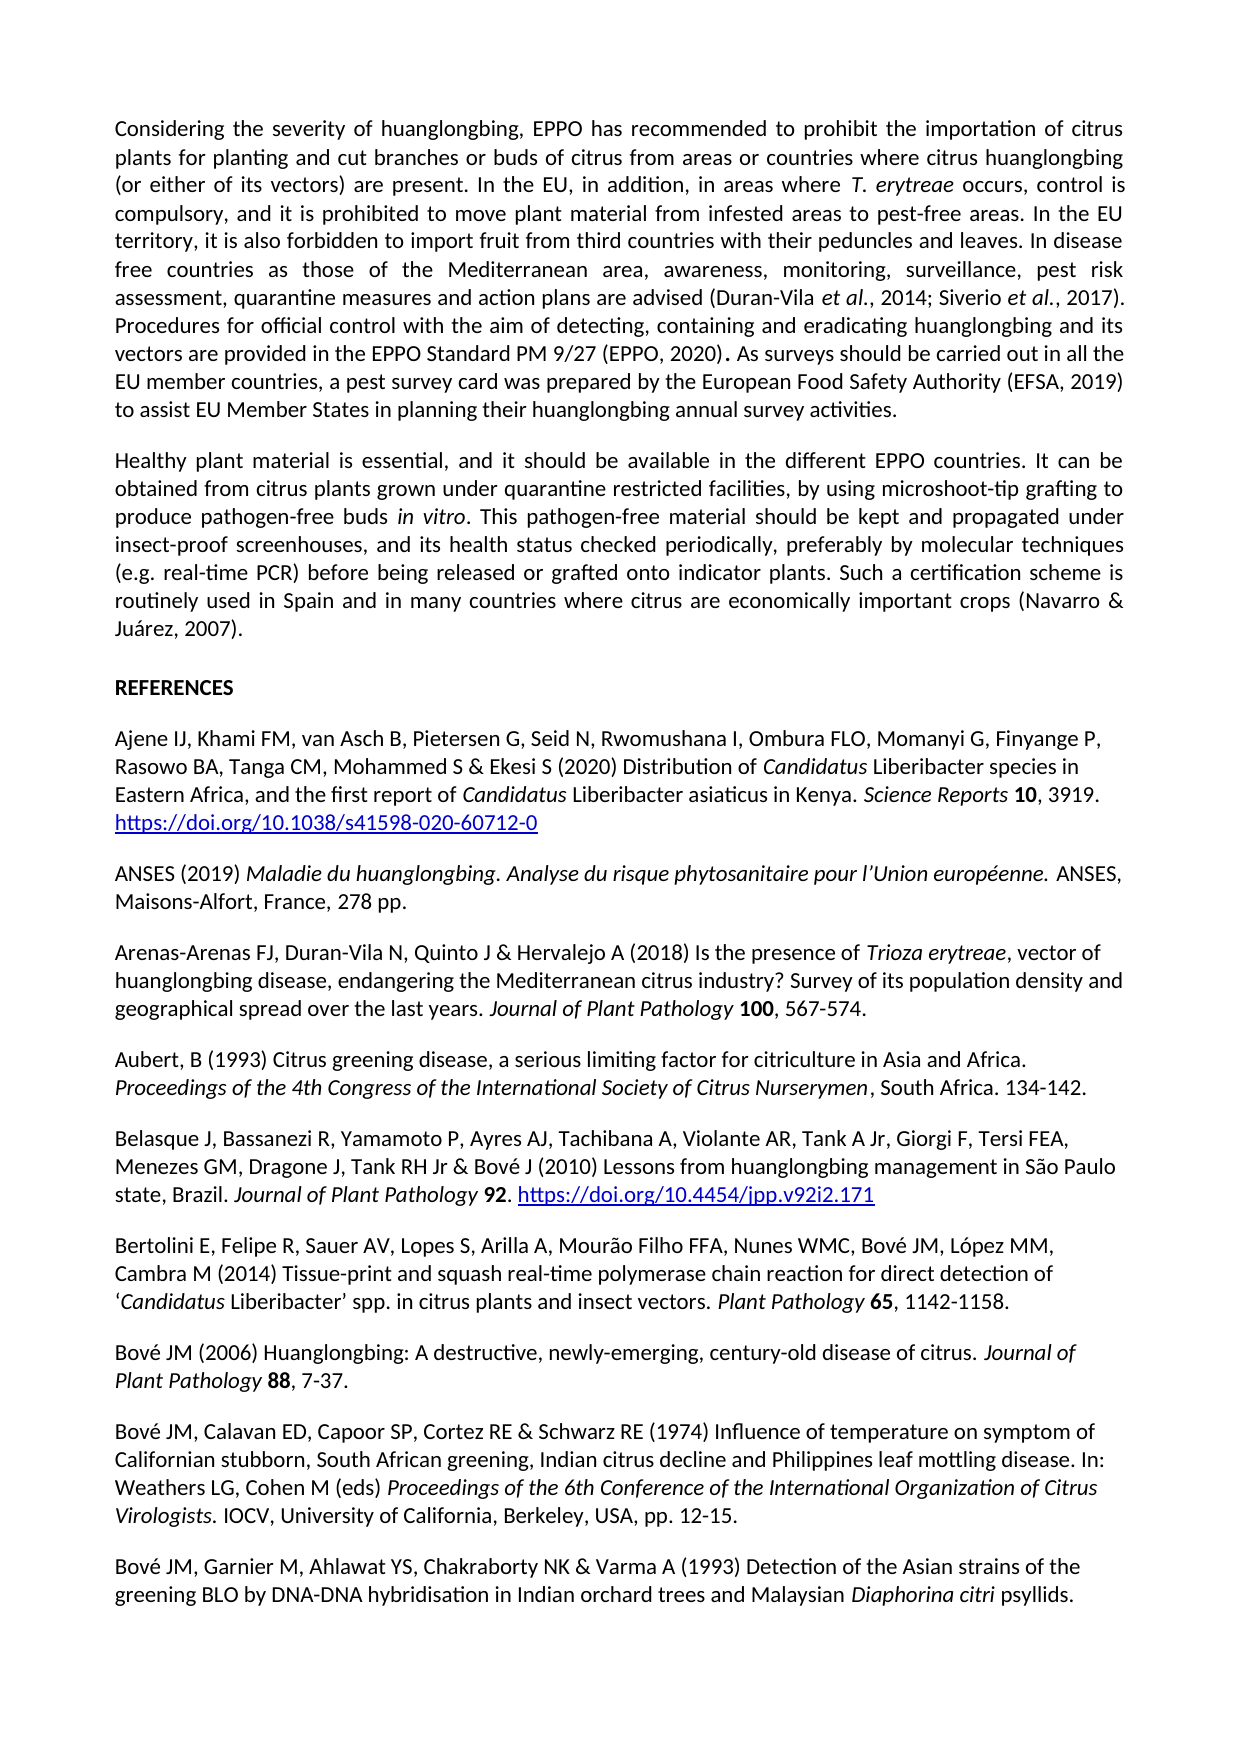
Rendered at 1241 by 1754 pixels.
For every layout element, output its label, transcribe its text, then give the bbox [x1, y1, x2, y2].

text ANSES (2019) Maladie du huanglongbing. Analyse du risque phytosanitaire pour l’Union européenne. ANSES, Maisons-Alfort, France, 278 pp. [114, 859, 1126, 915]
text Aubert, B (1993) Citrus greening disease, a serious limiting factor for citriculture in Asia and Africa. Proceedings of the 4th Congress of the International Society of Citrus Nurserymen, South Africa. 134-142. [114, 1045, 1126, 1101]
text Belasque J, Bassanezi R, Yamamoto P, Ayres AJ, Tachibana A, Violante AR, Tank A Jr, Giorgi F, Tersi FEA, Menezes GM, Dragone J, Tank RH Jr & Bové J (2010) Lessons from huanglongbing management in São Paulo state, Brazil. Journal of Plant Pathology 92. https://doi.org/10.4454/jpp.v92i2.171 [114, 1124, 1126, 1208]
text Bertolini E, Felipe R, Sauer AV, Lopes S, Arilla A, Mourão Filho FFA, Nunes WMC, Bové JM, López MM, Cambra M (2014) Tissue-print and squash real-time polymerase chain reaction for direct detection of ‘Candidatus Liberibacter’ spp. in citrus plants and insect vectors. Plant Pathology 65, 1142-1158. [114, 1231, 1126, 1315]
text Bové JM, Calavan ED, Capoor SP, Cortez RE & Schwarz RE (1974) Influence of temperature on symptom of Californian stubborn, South African greening, Indian citrus decline and Philippines leaf mottling disease. In: Weathers LG, Cohen M (eds) Proceedings of the 6th Conference of the International Organization of Citrus Virologists. IOCV, University of California, Berkeley, USA, pp. 12-15. [114, 1417, 1126, 1529]
text Arenas-Arenas FJ, Duran-Vila N, Quinto J & Hervalejo A (2018) Is the presence of Trioza erytreae, vector of huanglongbing disease, endangering the Mediterranean citrus industry? Survey of its population density and geographical spread over the last years. Journal of Plant Pathology 100, 567-574. [114, 938, 1126, 1022]
text Ajene IJ, Khami FM, van Asch B, Pietersen G, Seid N, Rwomushana I, Ombura FLO, Momanyi G, Finyange P, Rasowo BA, Tanga CM, Mohammed S & Ekesi S (2020) Distribution of Candidatus Liberibacter species in Eastern Africa, and the first report of Candidatus Liberibacter asiaticus in Kenya. Science Reports 10, 3919. https://doi.org/10.1038/s41598-020-60712-0 [114, 724, 1126, 836]
text REFERENCES [114, 673, 1126, 701]
text Bové JM (2006) Huanglongbing: A destructive, newly-emerging, century-old disease of citrus. Journal of Plant Pathology 88, 7-37. [114, 1338, 1126, 1394]
